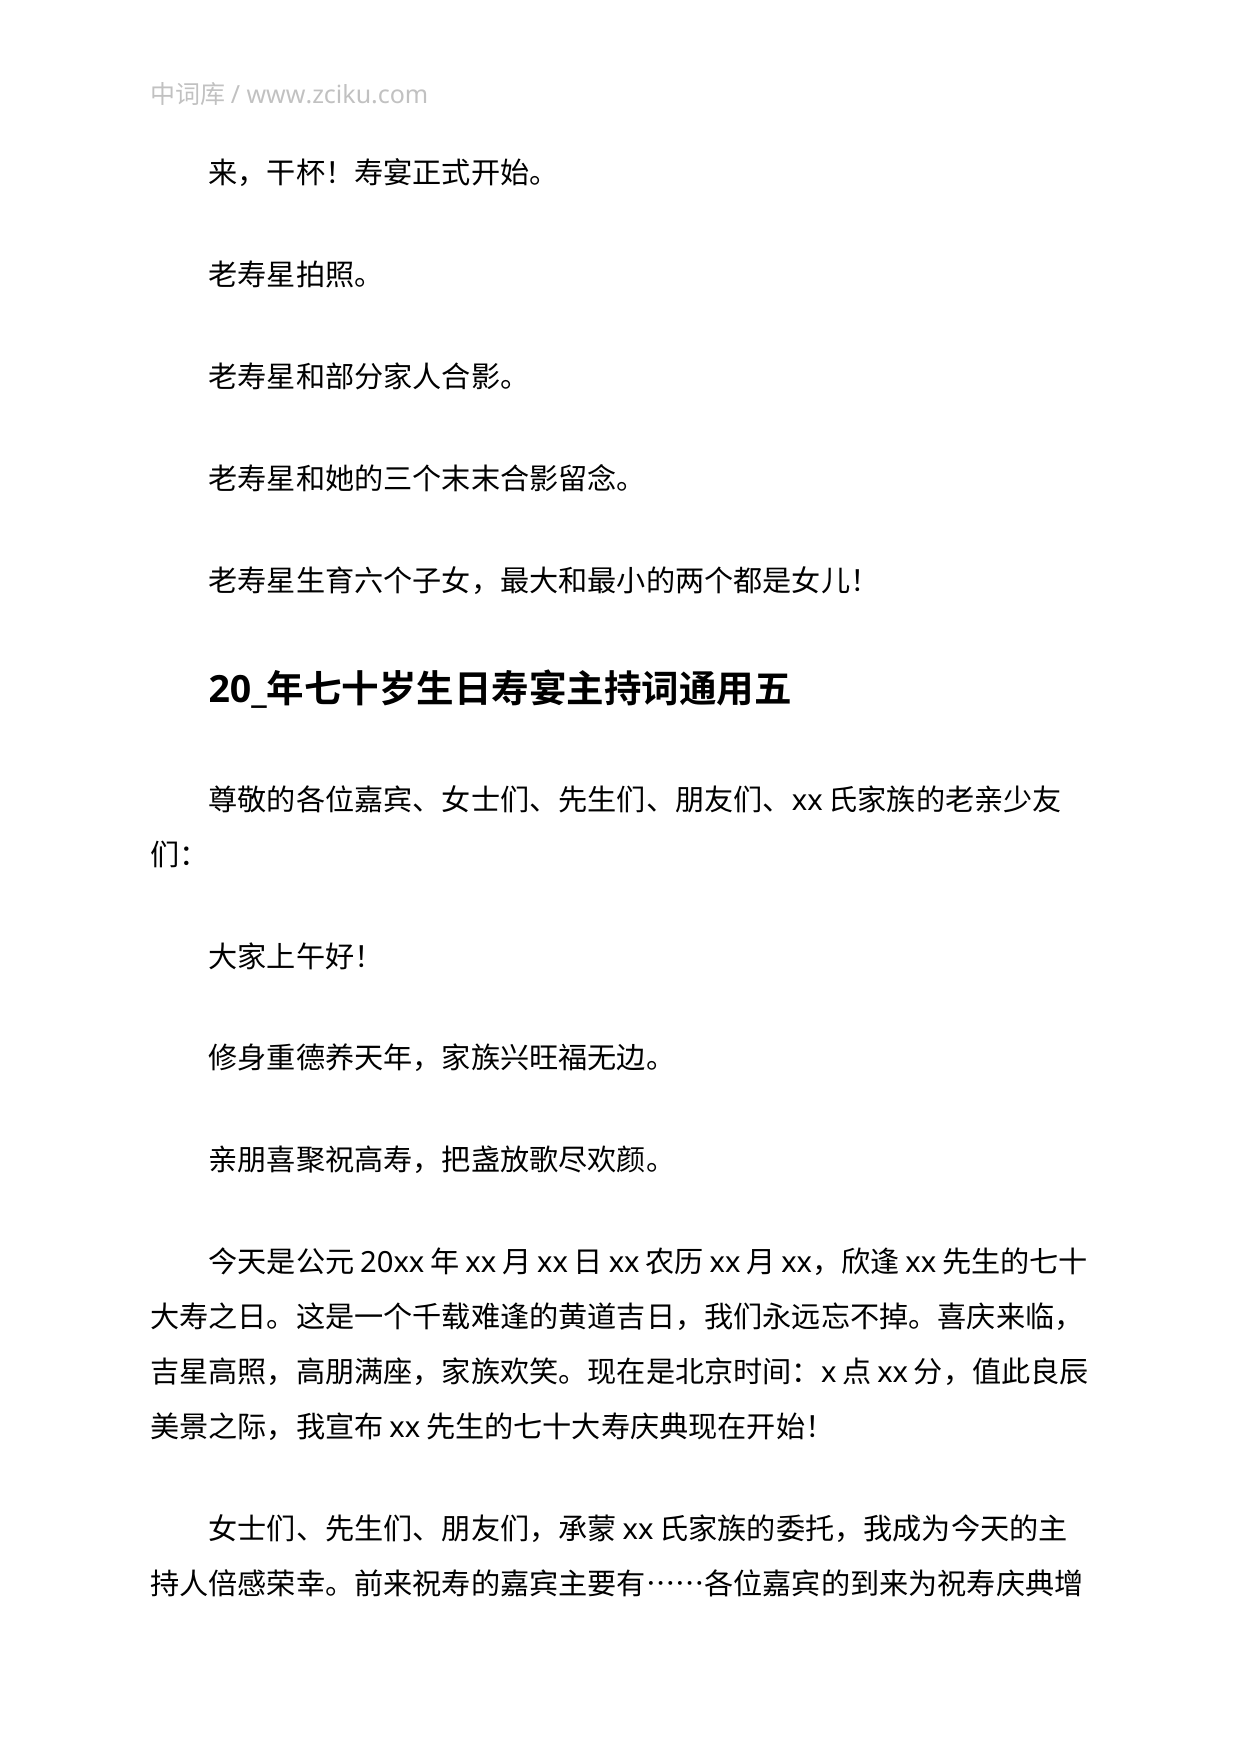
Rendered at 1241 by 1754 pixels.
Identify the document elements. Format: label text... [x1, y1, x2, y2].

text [150, 1505, 1090, 1603]
text 老寿星和部分家人合影。 [150, 353, 1090, 396]
text 亲朋喜聚祝高寿，把盏放歌尽欢颜。 [150, 1137, 1090, 1179]
text 今天是公元20xx年xx月xx日xx农历xx月xx，欣逢xx先生的七十大寿之日。这是一个千载难逢的黄道吉日，我们永远忘不掉。喜庆来临，吉星高照，高朋满座，家族欢笑。现在是北京时间：x点xx分，值此良辰美景之际，我宣布xx先生的七十大寿庆典现在开始！ [150, 1238, 1090, 1446]
text 来，干杯！寿宴正式开始。 [150, 150, 1090, 192]
text 老寿星和她的三个末末合影留念。 [150, 455, 1090, 498]
text 20_年七十岁生日寿宴主持词通用五 [150, 659, 1090, 713]
text 修身重德养天年，家族兴旺福无边。 [150, 1035, 1090, 1077]
text 尊敬的各位嘉宾、女士们、先生们、朋友们、xx氏家族的老亲少友们： [150, 776, 1090, 874]
text 老寿星拍照。 [150, 252, 1090, 294]
text 大家上午好！ [150, 933, 1090, 976]
text 老寿星生育六个子女，最大和最小的两个都是女儿！ [150, 557, 1090, 599]
